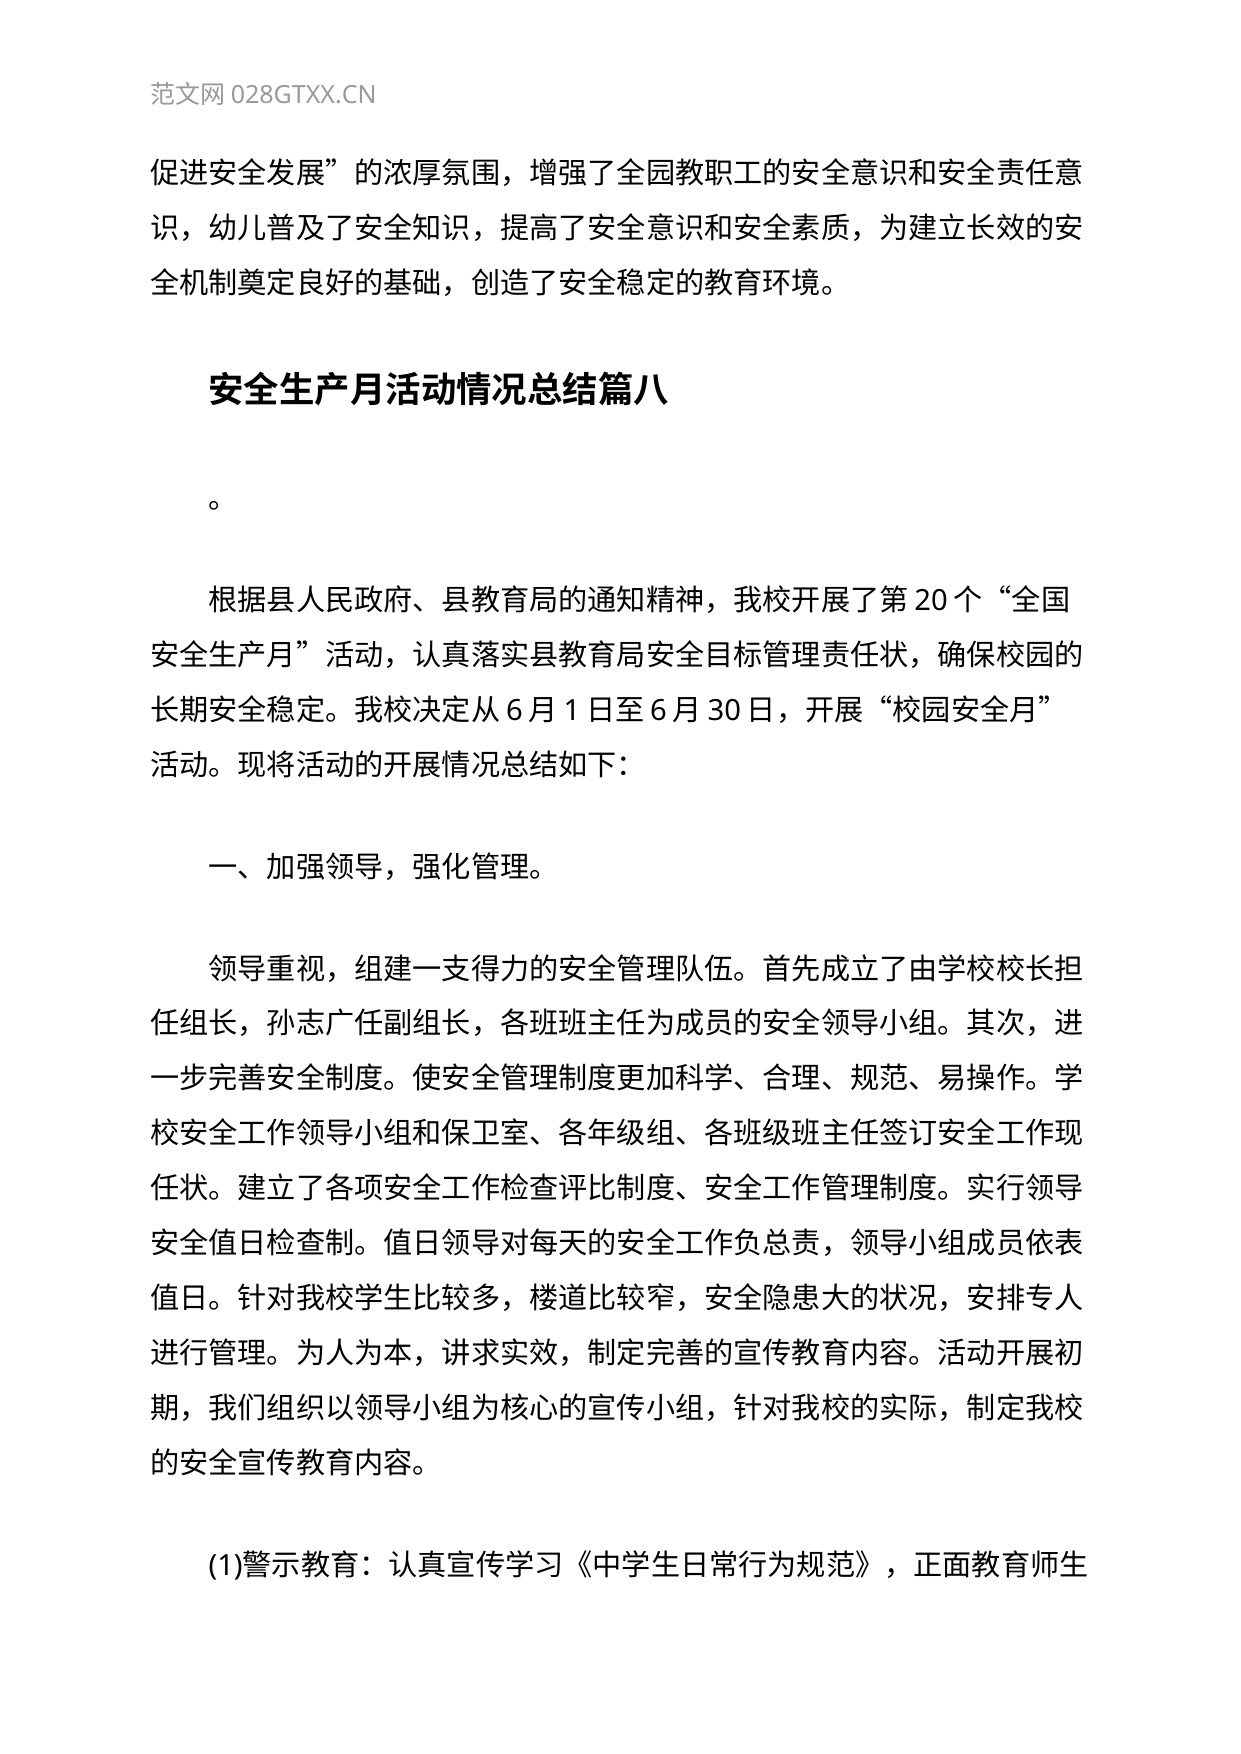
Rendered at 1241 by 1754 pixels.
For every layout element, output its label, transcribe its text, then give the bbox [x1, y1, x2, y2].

text 一、加强领导，强化管理。 [150, 843, 1090, 886]
text 。 [150, 475, 1090, 517]
text 安全生产月活动情况总结篇八 [150, 362, 1090, 413]
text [150, 1541, 1090, 1583]
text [150, 150, 1090, 302]
text 领导重视，组建一支得力的安全管理队伍。首先成立了由学校校长担任组长，孙志广任副组长，各班班主任为成员的安全领导小组。其次，进一步完善安全制度。使安全管理制度更加科学、合理、规范、易操作。学校安全工作领导小组和保卫室、各年级组、各班级班主任签订安全工作现任状。建立了各项安全工作检查评比制度、安全工作管理制度。实行领导安全值日检查制。值日领导对每天的安全工作负总责，领导小组成员依表值日。针对我校学生比较多，楼道比较窄，安全隐患大的状况，安排专人进行管理。为人为本，讲求实效，制定完善的宣传教育内容。活动开展初期，我们组织以领导小组为核心的宣传小组，针对我校的实际，制定我校的安全宣传教育内容。 [150, 945, 1090, 1482]
text 根据县人民政府、县教育局的通知精神，我校开展了第20个“全国安全生产月”活动，认真落实县教育局安全目标管理责任状，确保校园的长期安全稳定。我校决定从6月1日至6月30日，开展“校园安全月”活动。现将活动的开展情况总结如下： [150, 577, 1090, 784]
